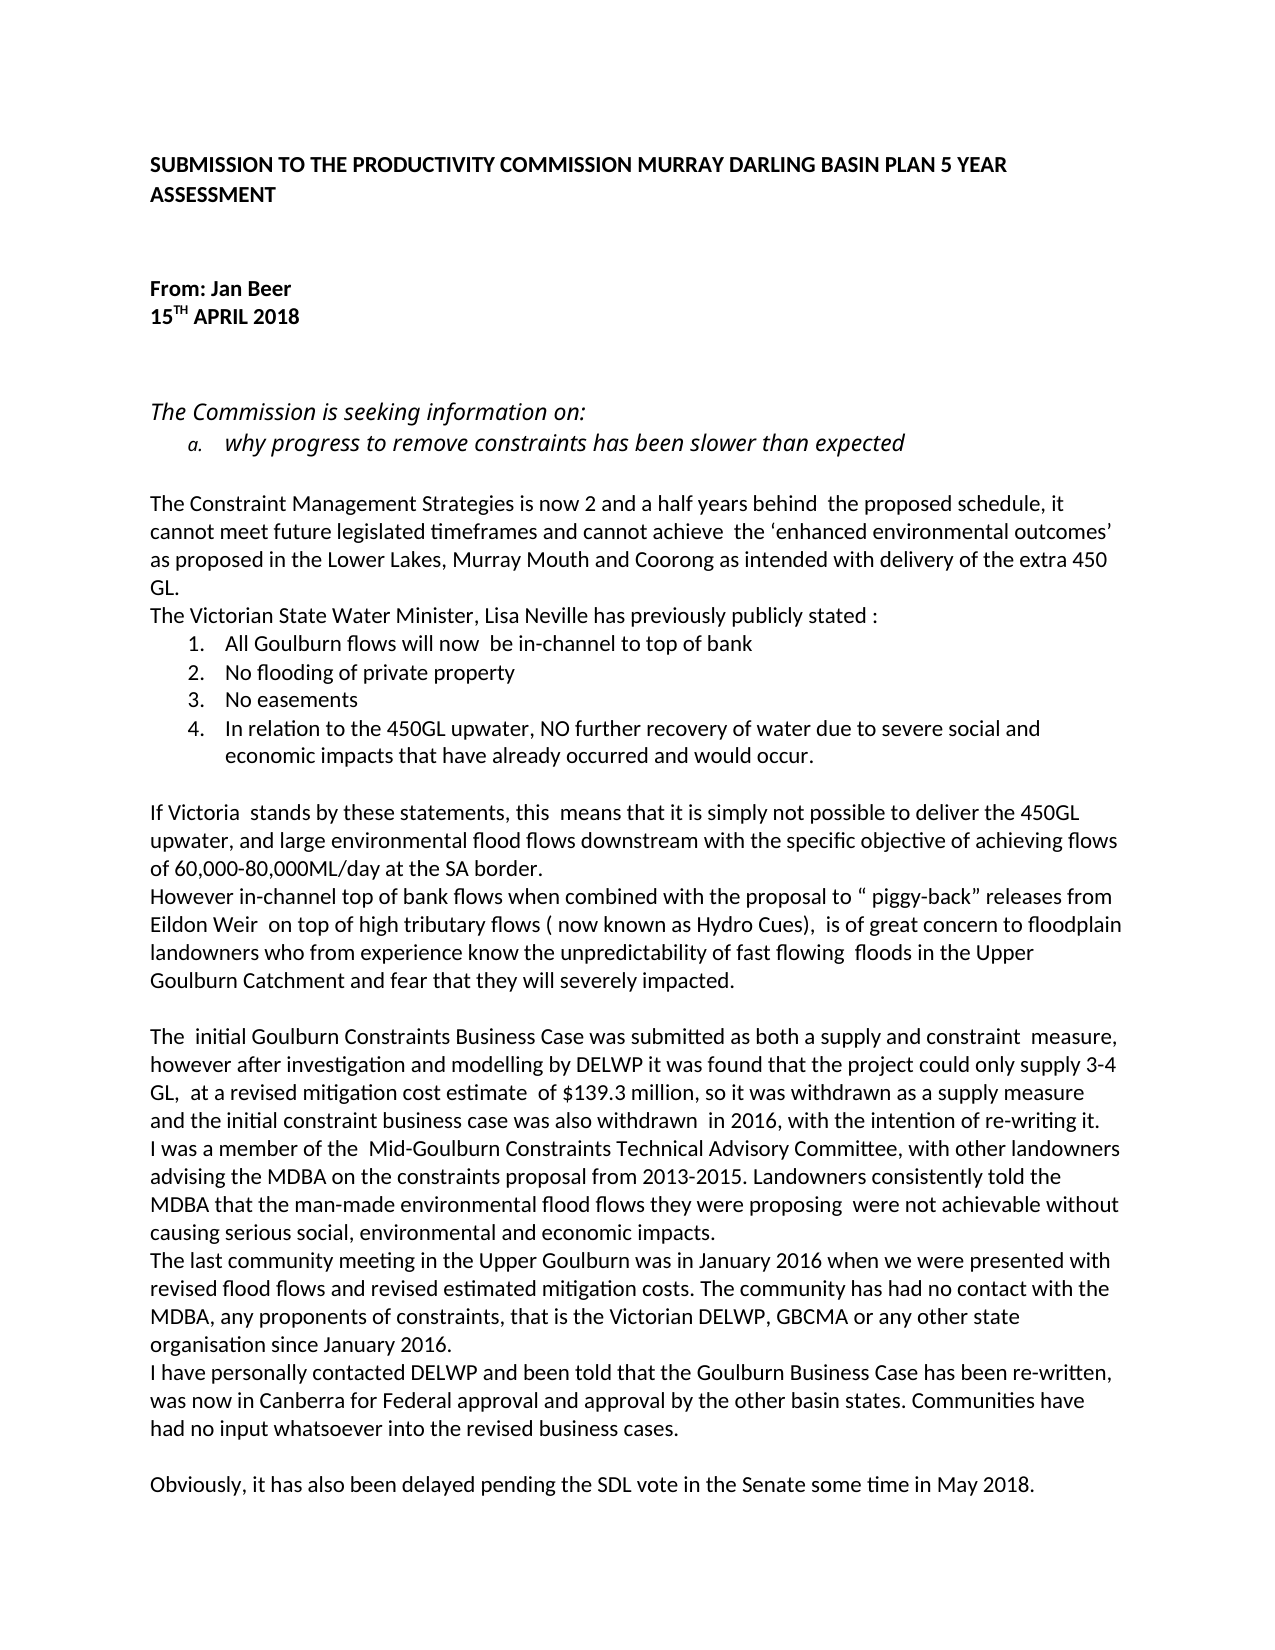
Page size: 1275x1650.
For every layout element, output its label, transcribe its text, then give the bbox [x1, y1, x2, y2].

text SUBMISSION TO THE PRODUCTIVITY COMMISSION MURRAY DARLING BASIN PLAN 5 YEAR ASSESSMENT [150, 150, 1125, 208]
text The Commission is seeking information on: [150, 396, 1125, 427]
text The Constraint Management Strategies is now 2 and a half years behind the proposed schedule, it cannot meet future legislated timeframes and cannot achieve the ‘enhanced environmental outcomes’ as proposed in the Lower Lakes, Murray Mouth and Coorong as intended with delivery of the extra 450 GL. [150, 489, 1125, 602]
list No flooding of private property [187, 658, 1125, 686]
text The Victorian State Water Minister, Lisa Neville has previously publicly stated : [150, 602, 1125, 629]
text If Victoria stands by these statements, this means that it is simply not possible to deliver the 450GL upwater, and large environmental flood flows downstream with the specific objective of achieving flows of 60,000-80,000ML/day at the SA border. [150, 798, 1125, 882]
list All Goulburn flows will now be in-channel to top of bank [187, 629, 1125, 658]
text However in-channel top of bank flows when combined with the proposal to “ piggy-back” releases from Eildon Weir on top of high tributary flows ( now known as Hydro Cues), is of great concern to floodplain landowners who from experience know the unpredictability of fast flowing floods in the Upper Goulburn Catchment and fear that they will severely impacted. [150, 882, 1125, 994]
text The last community meeting in the Upper Goulburn was in January 2016 when we were presented with revised flood flows and revised estimated mitigation costs. The community has had no contact with the MDBA, any proponents of constraints, that is the Victorian DELWP, GBCMA or any other state organisation since January 2016. [150, 1246, 1125, 1358]
text 15TH APRIL 2018 [150, 302, 1125, 330]
text From: Jan Beer [150, 274, 1125, 302]
list No easements [187, 686, 1125, 714]
list why progress to remove constraints has been slower than expected [187, 427, 1125, 458]
text I was a member of the Mid-Goulburn Constraints Technical Advisory Committee, with other landowners advising the MDBA on the constraints proposal from 2013-2015. Landowners consistently told the MDBA that the man-made environmental flood flows they were proposing were not achievable without causing serious social, environmental and economic impacts. [150, 1134, 1125, 1246]
list In relation to the 450GL upwater, NO further recovery of water due to severe social and economic impacts that have already occurred and would occur. [187, 714, 1125, 770]
text I have personally contacted DELWP and been told that the Goulburn Business Case has been re-written, was now in Canberra for Federal approval and approval by the other basin states. Communities have had no input whatsoever into the revised business cases. [150, 1358, 1125, 1442]
text Obviously, it has also been delayed pending the SDL vote in the Senate some time in May 2018. [150, 1470, 1125, 1498]
text The initial Goulburn Constraints Business Case was submitted as both a supply and constraint measure, however after investigation and modelling by DELWP it was found that the project could only supply 3-4 GL, at a revised mitigation cost estimate of $139.3 million, so it was withdrawn as a supply measure and the initial constraint business case was also withdrawn in 2016, with the intention of re-writing it. [150, 1022, 1125, 1134]
